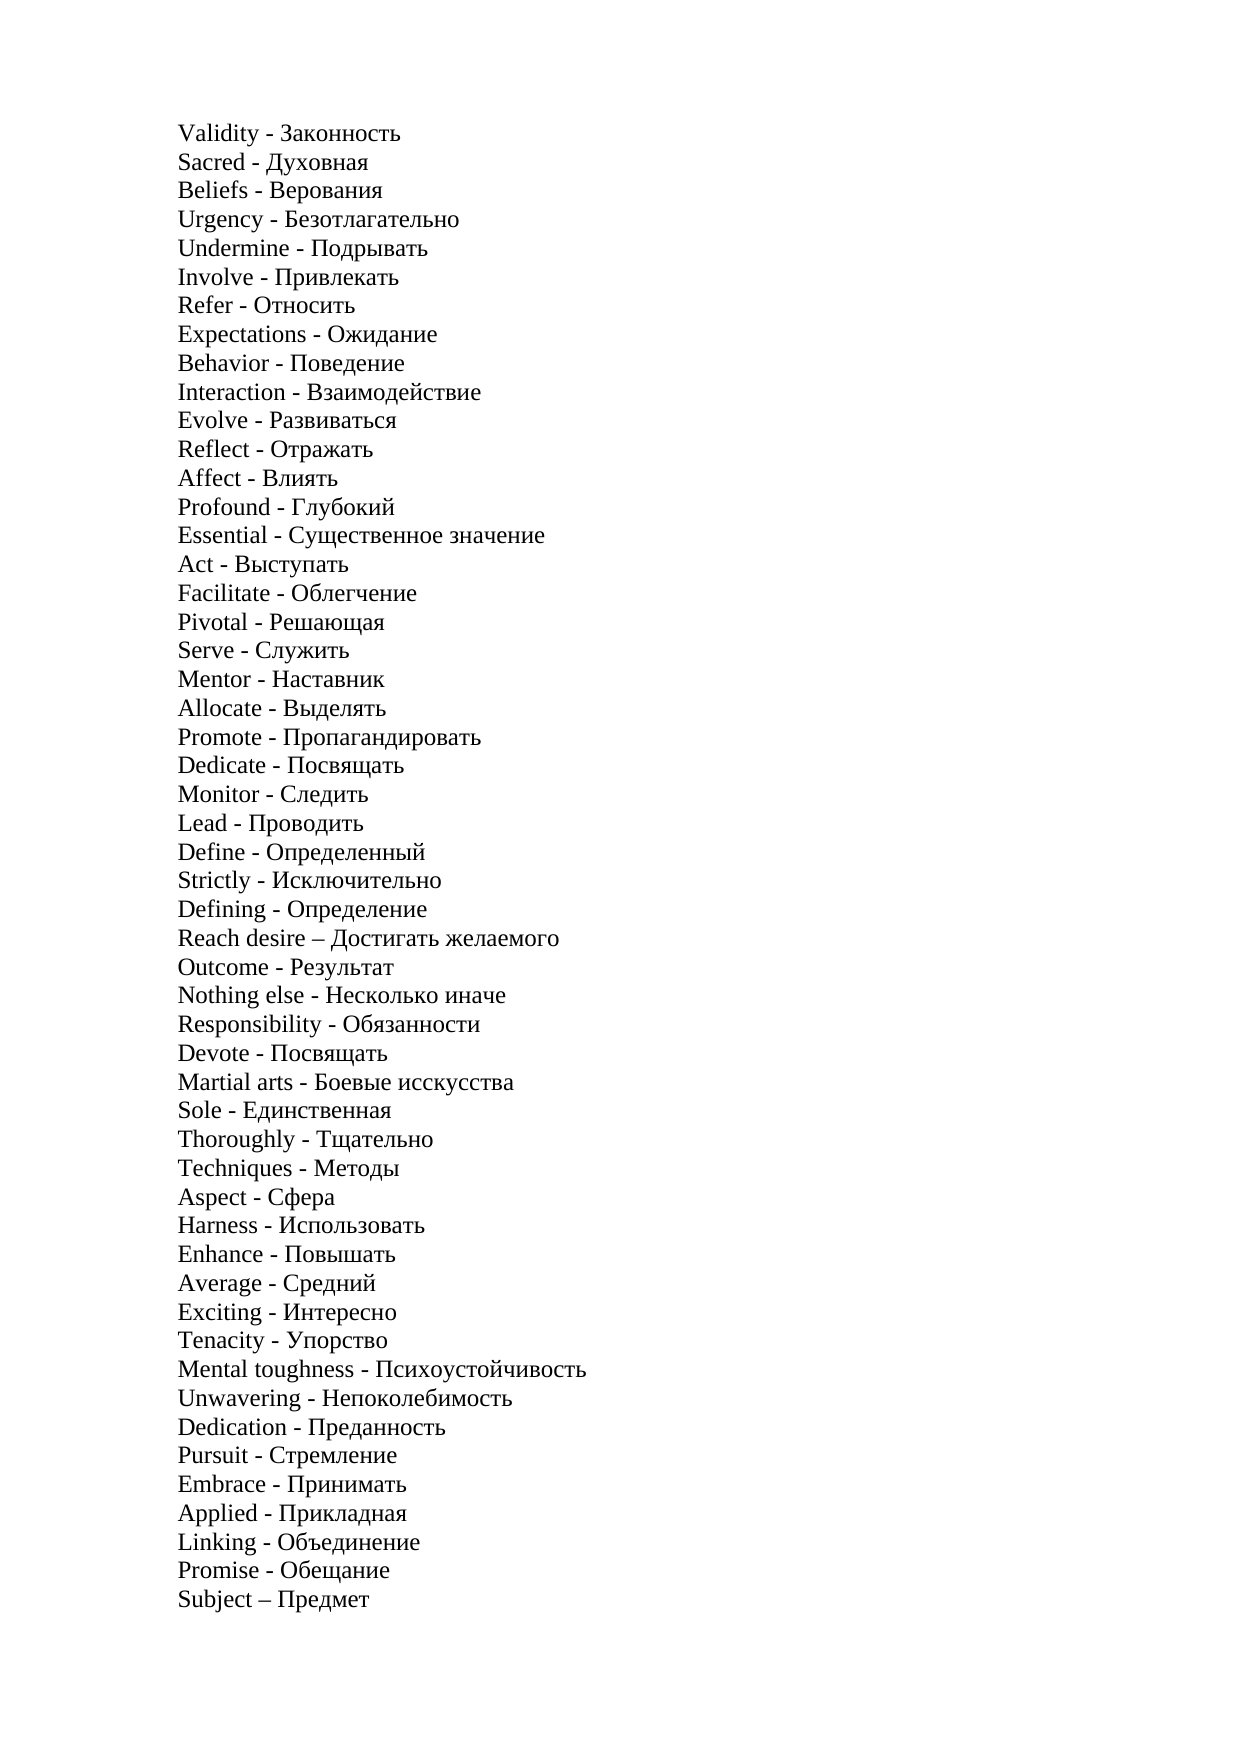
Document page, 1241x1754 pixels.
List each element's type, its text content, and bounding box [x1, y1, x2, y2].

text Evolve - Развиваться [177, 406, 1152, 434]
text Reflect - Отражать [177, 434, 1152, 463]
text Enhance - Повышать [177, 1239, 1152, 1268]
text Mentor - Наставник [177, 664, 1152, 693]
text Affect - Влиять [177, 463, 1152, 492]
text Sole - Единственная [177, 1096, 1152, 1124]
text Pursuit - Стремление [177, 1441, 1152, 1469]
text Aspect - Сфера [177, 1182, 1152, 1211]
text Promote - Пропагандировать [177, 722, 1152, 751]
text Unwavering - Непоколебимость [177, 1383, 1152, 1412]
text Embrace - Принимать [177, 1469, 1152, 1498]
text Involve - Привлекать [177, 262, 1152, 291]
text Profound - Глубокий [177, 492, 1152, 521]
text Lead - Проводить [177, 808, 1152, 837]
text Responsibility - Обязанности [177, 1009, 1152, 1038]
text Refer - Относить [177, 291, 1152, 319]
text Monitor - Следить [177, 779, 1152, 808]
text Undermine - Подрывать [177, 233, 1152, 262]
text Define - Определенный [177, 837, 1152, 866]
text Exciting - Интересно [177, 1297, 1152, 1326]
text Martial arts - Боевые исскусства [177, 1067, 1152, 1096]
text Thoroughly - Тщательно [177, 1124, 1152, 1153]
text Interaction - Взаимодействие [177, 377, 1152, 406]
text Expectations - Ожидание [177, 319, 1152, 348]
text Validity - Законность [177, 118, 1152, 147]
text Harness - Использовать [177, 1211, 1152, 1239]
text Beliefs - Верования [177, 176, 1152, 204]
text Sacred - Духовная [177, 147, 1152, 176]
text Devote - Посвящать [177, 1038, 1152, 1067]
text Promise - Обещание [177, 1556, 1152, 1584]
text Act - Выступать [177, 549, 1152, 578]
text Mental toughness - Психоустойчивость [177, 1354, 1152, 1383]
text Behavior - Поведение [177, 348, 1152, 377]
text Urgency - Безотлагательно [177, 204, 1152, 233]
text Nothing else - Несколько иначе [177, 981, 1152, 1009]
text Average - Средний [177, 1268, 1152, 1297]
text Outcome - Результат [177, 952, 1152, 981]
text Facilitate - Облегчение [177, 578, 1152, 607]
text Tenacity - Упорство [177, 1326, 1152, 1354]
text Dedicate - Посвящать [177, 751, 1152, 779]
text Defining - Определение [177, 894, 1152, 923]
text Subject – Предмет [177, 1584, 1152, 1613]
text Pivotal - Решающая [177, 607, 1152, 636]
text Linking - Объединение [177, 1527, 1152, 1556]
text Strictly - Исключительно [177, 866, 1152, 894]
text Techniques - Методы [177, 1153, 1152, 1182]
text Allocate - Выделять [177, 693, 1152, 722]
text Reach desire – Достигать желаемого [177, 923, 1152, 952]
text Essential - Существенное значение [177, 521, 1152, 549]
text Applied - Прикладная [177, 1498, 1152, 1527]
text Serve - Служить [177, 636, 1152, 664]
text Dedication - Преданность [177, 1412, 1152, 1441]
